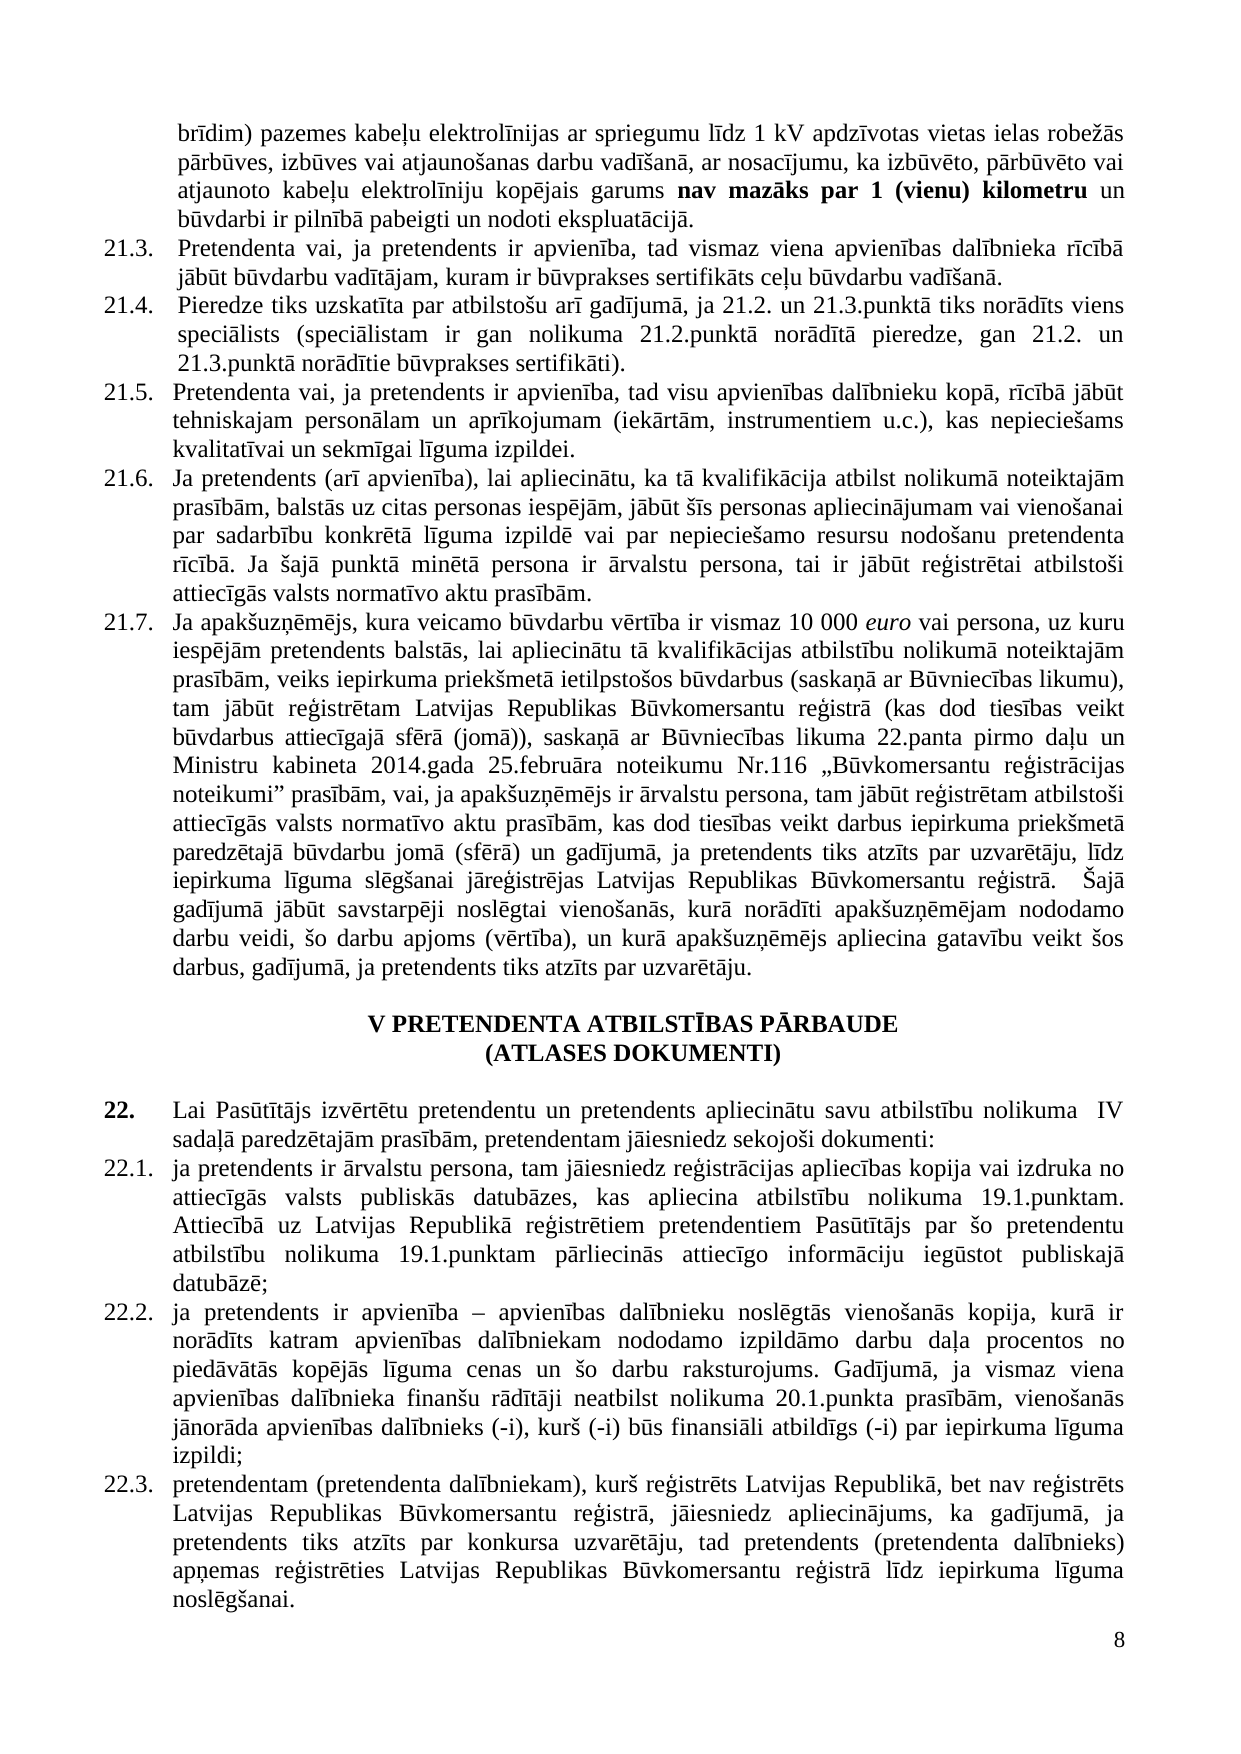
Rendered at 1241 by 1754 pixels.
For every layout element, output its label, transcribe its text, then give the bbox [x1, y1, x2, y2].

list Lai Pasūtītājs izvērtētu pretendentu un pretendents apliecinātu savu atbilstību nolikuma IV sadaļā paredzētajām prasībām, pretendentam jāiesniedz sekojoši dokumenti: [103, 1096, 1125, 1153]
list Ja pretendents (arī apvienība), lai apliecinātu, ka tā kvalifikācija atbilst nolikumā noteiktajām prasībām, balstās uz citas personas iespējām, jābūt šīs personas apliecinājumam vai vienošanai par sadarbību konkrētā līguma izpildē vai par nepieciešamo resursu nodošanu pretendenta rīcībā. Ja šajā punktā minētā persona ir ārvalstu persona, tai ir jābūt reģistrētai atbilstoši attiecīgās valsts normatīvo aktu prasībām. [103, 463, 1125, 607]
text V PRETENDENTA ATBILSTĪBAS PĀRBAUDE [103, 1009, 1125, 1038]
list pretendentam (pretendenta dalībniekam), kurš reģistrēts Latvijas Republikā, bet nav reģistrēts Latvijas Republikas Būvkomersantu reģistrā, jāiesniedz apliecinājums, ka gadījumā, ja pretendents tiks atzīts par konkursa uzvarētāju, tad pretendents (pretendenta dalībnieks) apņemas reģistrēties Latvijas Republikas Būvkomersantu reģistrā līdz iepirkuma līguma noslēgšanai. [103, 1469, 1125, 1613]
list ja pretendents ir ārvalstu persona, tam jāiesniedz reģistrācijas apliecības kopija vai izdruka no attiecīgās valsts publiskās datubāzes, kas apliecina atbilstību nolikuma 19.1.punktam. Attiecībā uz Latvijas Republikā reģistrētiem pretendentiem Pasūtītājs par šo pretendentu atbilstību nolikuma 19.1.punktam pārliecinās attiecīgo informāciju iegūstot publiskajā datubāzē; [103, 1153, 1125, 1297]
text (ATLASES DOKUMENTI) [103, 1038, 1125, 1067]
list Pretendenta vai, ja pretendents ir apvienība, tad visu apvienības dalībnieku kopā, rīcībā jābūt tehniskajam personālam un aprīkojumam (iekārtām, instrumentiem u.c.), kas nepieciešams kvalitatīvai un sekmīgai līguma izpildei. [103, 377, 1125, 463]
list ja pretendents ir apvienība – apvienības dalībnieku noslēgtās vienošanās kopija, kurā ir norādīts katram apvienības dalībniekam nododamo izpildāmo darbu daļa procentos no piedāvātās kopējās līguma cenas un šo darbu raksturojums. Gadījumā, ja vismaz viena apvienības dalībnieka finanšu rādītāji neatbilst nolikuma 20.1.punkta prasībām, vienošanās jānorāda apvienības dalībnieks (-i), kurš (-i) būs finansiāli atbildīgs (-i) par iepirkuma līguma izpildi; [103, 1297, 1125, 1469]
list Pieredze tiks uzskatīta par atbilstošu arī gadījumā, ja 21.2. un 21.3.punktā tiks norādīts viens speciālists (speciālistam ir gan nolikuma 21.2.punktā norādītā pieredze, gan 21.2. un 21.3.punktā norādītie būvprakses sertifikāti). [103, 291, 1125, 377]
list Pretendenta vai, ja pretendents ir apvienība, tad vismaz viena apvienības dalībnieka rīcībā jābūt būvdarbu vadītājam, kuram ir būvprakses sertifikāts ceļu būvdarbu vadīšanā. [103, 233, 1125, 291]
list Ja apakšuzņēmējs, kura veicamo būvdarbu vērtība ir vismaz 10 000 euro vai persona, uz kuru iespējām pretendents balstās, lai apliecinātu tā kvalifikācijas atbilstību nolikumā noteiktajām prasībām, veiks iepirkuma priekšmetā ietilpstošos būvdarbus (saskaņā ar Būvniecības likumu), tam jābūt reģistrētam Latvijas Republikas Būvkomersantu reģistrā (kas dod tiesības veikt būvdarbus attiecīgajā sfērā (jomā)), saskaņā ar Būvniecības likuma 22.panta pirmo daļu un Ministru kabineta 2014.gada 25.februāra noteikumu Nr.116 „Būvkomersantu reģistrācijas noteikumi” prasībām, vai, ja apakšuzņēmējs ir ārvalstu persona, tam jābūt reģistrētam atbilstoši attiecīgās valsts normatīvo aktu prasībām, kas dod tiesības veikt darbus iepirkuma priekšmetā paredzētajā būvdarbu jomā (sfērā) un gadījumā, ja pretendents tiks atzīts par uzvarētāju, līdz iepirkuma līguma slēgšanai jāreģistrējas Latvijas Republikas Būvkomersantu reģistrā. Šajā gadījumā jābūt savstarpēji noslēgtai vienošanās, kurā norādīti apakšuzņēmējam nododamo darbu veidi, šo darbu apjoms (vērtība), un kurā apakšuzņēmējs apliecina gatavību veikt šos darbus, gadījumā, ja pretendents tiks atzīts par uzvarētāju. [103, 607, 1125, 981]
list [103, 118, 1125, 233]
